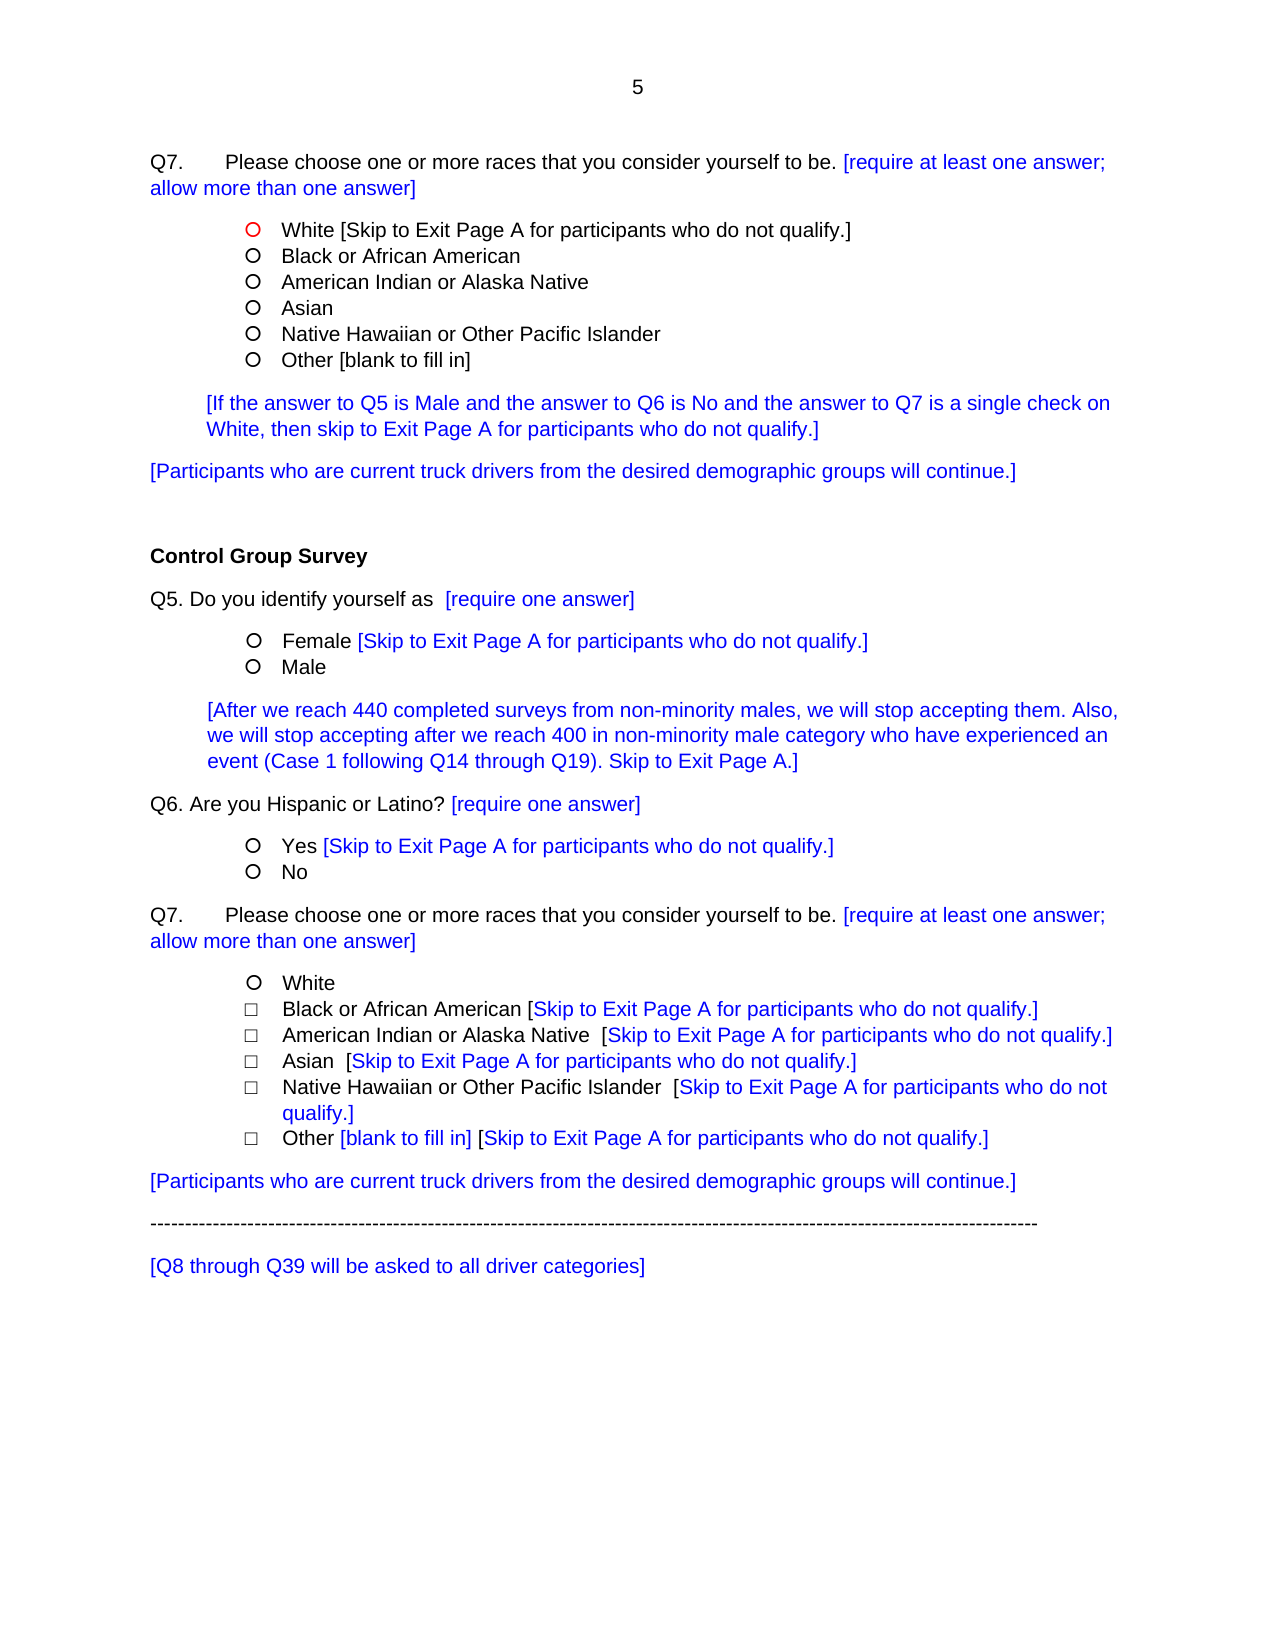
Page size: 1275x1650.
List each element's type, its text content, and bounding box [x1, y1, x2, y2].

list Black or African American [Skip to Exit Page A for participants who do not qualify.] [244, 997, 1125, 1021]
text [Participants who are current truck drivers from the desired demographic groups will continue.] [150, 1169, 1125, 1193]
text Control Group Survey [150, 544, 1125, 568]
text Q6. Are you Hispanic or Latino? [require one answer] [150, 792, 1125, 816]
list American Indian or Alaska Native [244, 270, 1125, 294]
list White [244, 971, 1125, 995]
list No [244, 860, 1125, 884]
list Female [Skip to Exit Page A for participants who do not qualify.] [244, 629, 1125, 653]
list Black or African American [244, 244, 1125, 268]
list White [Skip to Exit Page A for participants who do not qualify.] [244, 218, 1125, 242]
text Q7. Please choose one or more races that you consider yourself to be. [require at least one answer; allow more than one answer] [150, 150, 1125, 200]
list Other [blank to fill in] [Skip to Exit Page A for participants who do not qualify.] [244, 1126, 1125, 1150]
list Asian [244, 296, 1125, 320]
text [After we reach 440 completed surveys from non-minority males, we will stop accepting them. Also, we will stop accepting after we reach 400 in non-minority male category who have experienced an event (Case 1 following Q14 through Q19). Skip to Exit Page A.] [207, 697, 1125, 773]
list Native Hawaiian or Other Pacific Islander [244, 322, 1125, 346]
list Male [244, 655, 1125, 679]
list Asian [Skip to Exit Page A for participants who do not qualify.] [244, 1049, 1125, 1073]
text [Q8 through Q39 will be asked to all driver categories] [150, 1254, 1125, 1278]
list Native Hawaiian or Other Pacific Islander [Skip to Exit Page A for participants who do not qualify.] [244, 1074, 1125, 1124]
text [Participants who are current truck drivers from the desired demographic groups will continue.] [150, 459, 1125, 483]
text Q5. Do you identify yourself as [require one answer] [150, 586, 1125, 610]
list American Indian or Alaska Native [Skip to Exit Page A for participants who do not qualify.] [244, 1023, 1125, 1047]
list Other [blank to fill in] [244, 348, 1125, 372]
text Q7. Please choose one or more races that you consider yourself to be. [require at least one answer; allow more than one answer] [150, 903, 1125, 952]
text -------------------------------------------------------------------------------------------------------------------------------- [150, 1211, 1125, 1235]
text [If the answer to Q5 is Male and the answer to Q6 is No and the answer to Q7 is a single check on White, then skip to Exit Page A for participants who do not qualify.] [206, 391, 1125, 440]
list Yes [Skip to Exit Page A for participants who do not qualify.] [244, 834, 1125, 858]
